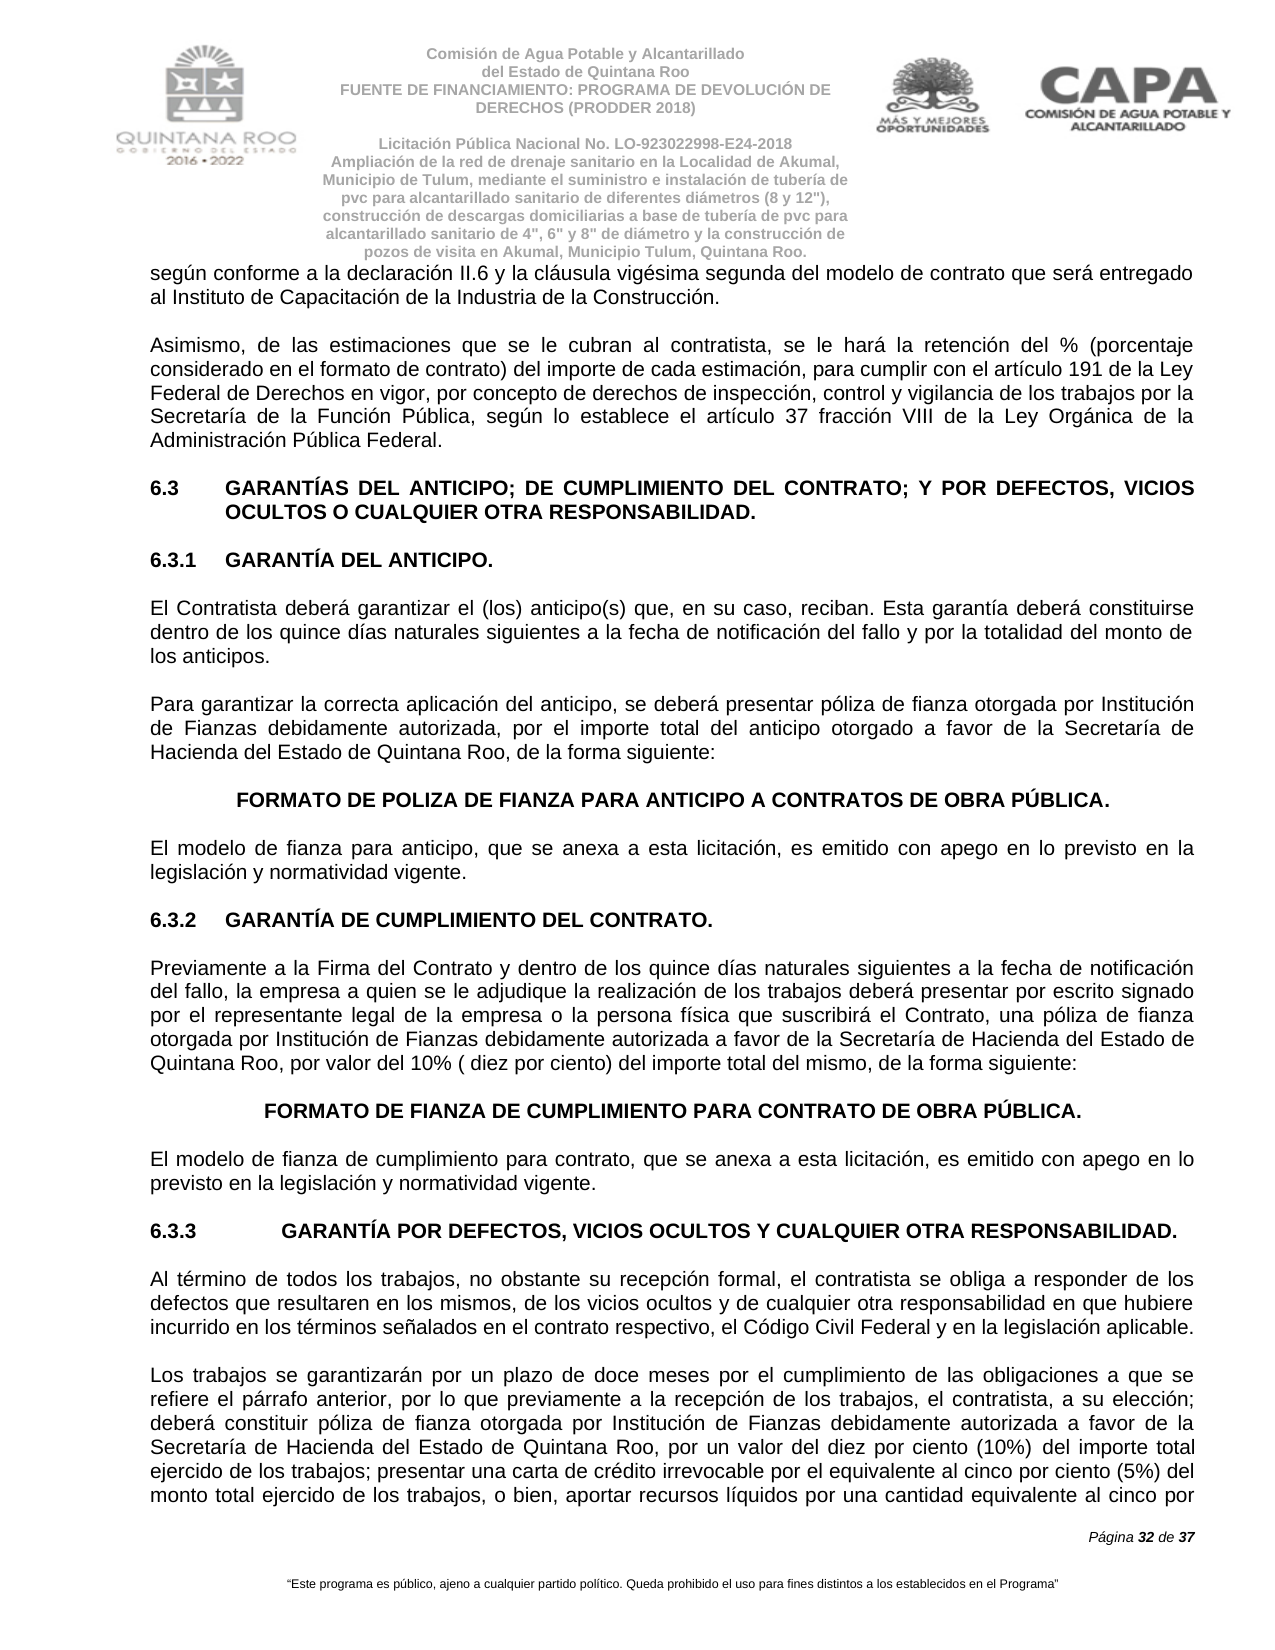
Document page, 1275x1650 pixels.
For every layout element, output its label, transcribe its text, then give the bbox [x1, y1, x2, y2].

text FORMATO DE POLIZA DE FIANZA PARA ANTICIPO A CONTRATOS DE OBRA PÚBLICA. [150, 788, 1196, 812]
text FORMATO DE FIANZA DE CUMPLIMIENTO PARA CONTRATO DE OBRA PÚBLICA. [150, 1099, 1196, 1123]
text Para garantizar la correcta aplicación del anticipo, se deberá presentar póliza de fianza otorgada por Institución de Fianzas debidamente autorizada, por el importe total del anticipo otorgado a favor de la Secretaría de Hacienda del Estado de Quintana Roo, de la forma siguiente: [150, 692, 1196, 764]
text 6.3.3 GARANTÍA POR DEFECTOS, VICIOS OCULTOS Y CUALQUIER OTRA RESPONSABILIDAD. [150, 1219, 1196, 1243]
text El modelo de fianza para anticipo, que se anexa a esta licitación, es emitido con apego en lo previsto en la legislación y normatividad vigente. [150, 836, 1196, 883]
picture [110, 13, 1235, 186]
text 6.3.2 GARANTÍA DE CUMPLIMIENTO DEL CONTRATO. [150, 907, 1196, 931]
text Asimismo, de las estimaciones que se le cubran al contratista, se le hará la retención del % (porcentaje considerado en el formato de contrato) del importe de cada estimación, para cumplir con el artículo 191 de la Ley Federal de Derechos en vigor, por concepto de derechos de inspección, control y vigilancia de los trabajos por la Secretaría de la Función Pública, según lo establece el artículo 37 fracción VIII de la Ley Orgánica de la Administración Pública Federal. [150, 332, 1196, 452]
text El modelo de fianza de cumplimiento para contrato, que se anexa a esta licitación, es emitido con apego en lo previsto en la legislación y normatividad vigente. [150, 1147, 1196, 1195]
text 6.3 GARANTÍAS DEL ANTICIPO; DE CUMPLIMIENTO DEL CONTRATO; Y POR DEFECTOS, VICIOS OCULTOS O CUALQUIER OTRA RESPONSABILIDAD. [150, 476, 1196, 524]
text Al término de todos los trabajos, no obstante su recepción formal, el contratista se obliga a responder de los defectos que resultaren en los mismos, de los vicios ocultos y de cualquier otra responsabilidad en que hubiere incurrido en los términos señalados en el contrato respectivo, el Código Civil Federal y en la legislación aplicable. [150, 1267, 1196, 1339]
text 6.3.1 GARANTÍA DEL ANTICIPO. [150, 548, 1196, 572]
text Previamente a la Firma del Contrato y dentro de los quince días naturales siguientes a la fecha de notificación del fallo, la empresa a quien se le adjudique la realización de los trabajos deberá presentar por escrito signado por el representante legal de la empresa o la persona física que suscribirá el Contrato, una póliza de fianza otorgada por Institución de Fianzas debidamente autorizada a favor de la Secretaría de Hacienda del Estado de Quintana Roo, por valor del 10% ( diez por ciento) del importe total del mismo, de la forma siguiente: [150, 955, 1196, 1075]
text El Contratista deberá garantizar el (los) anticipo(s) que, en su caso, reciban. Esta garantía deberá constituirse dentro de los quince días naturales siguientes a la fecha de notificación del fallo y por la totalidad del monto de los anticipos. [150, 596, 1196, 668]
